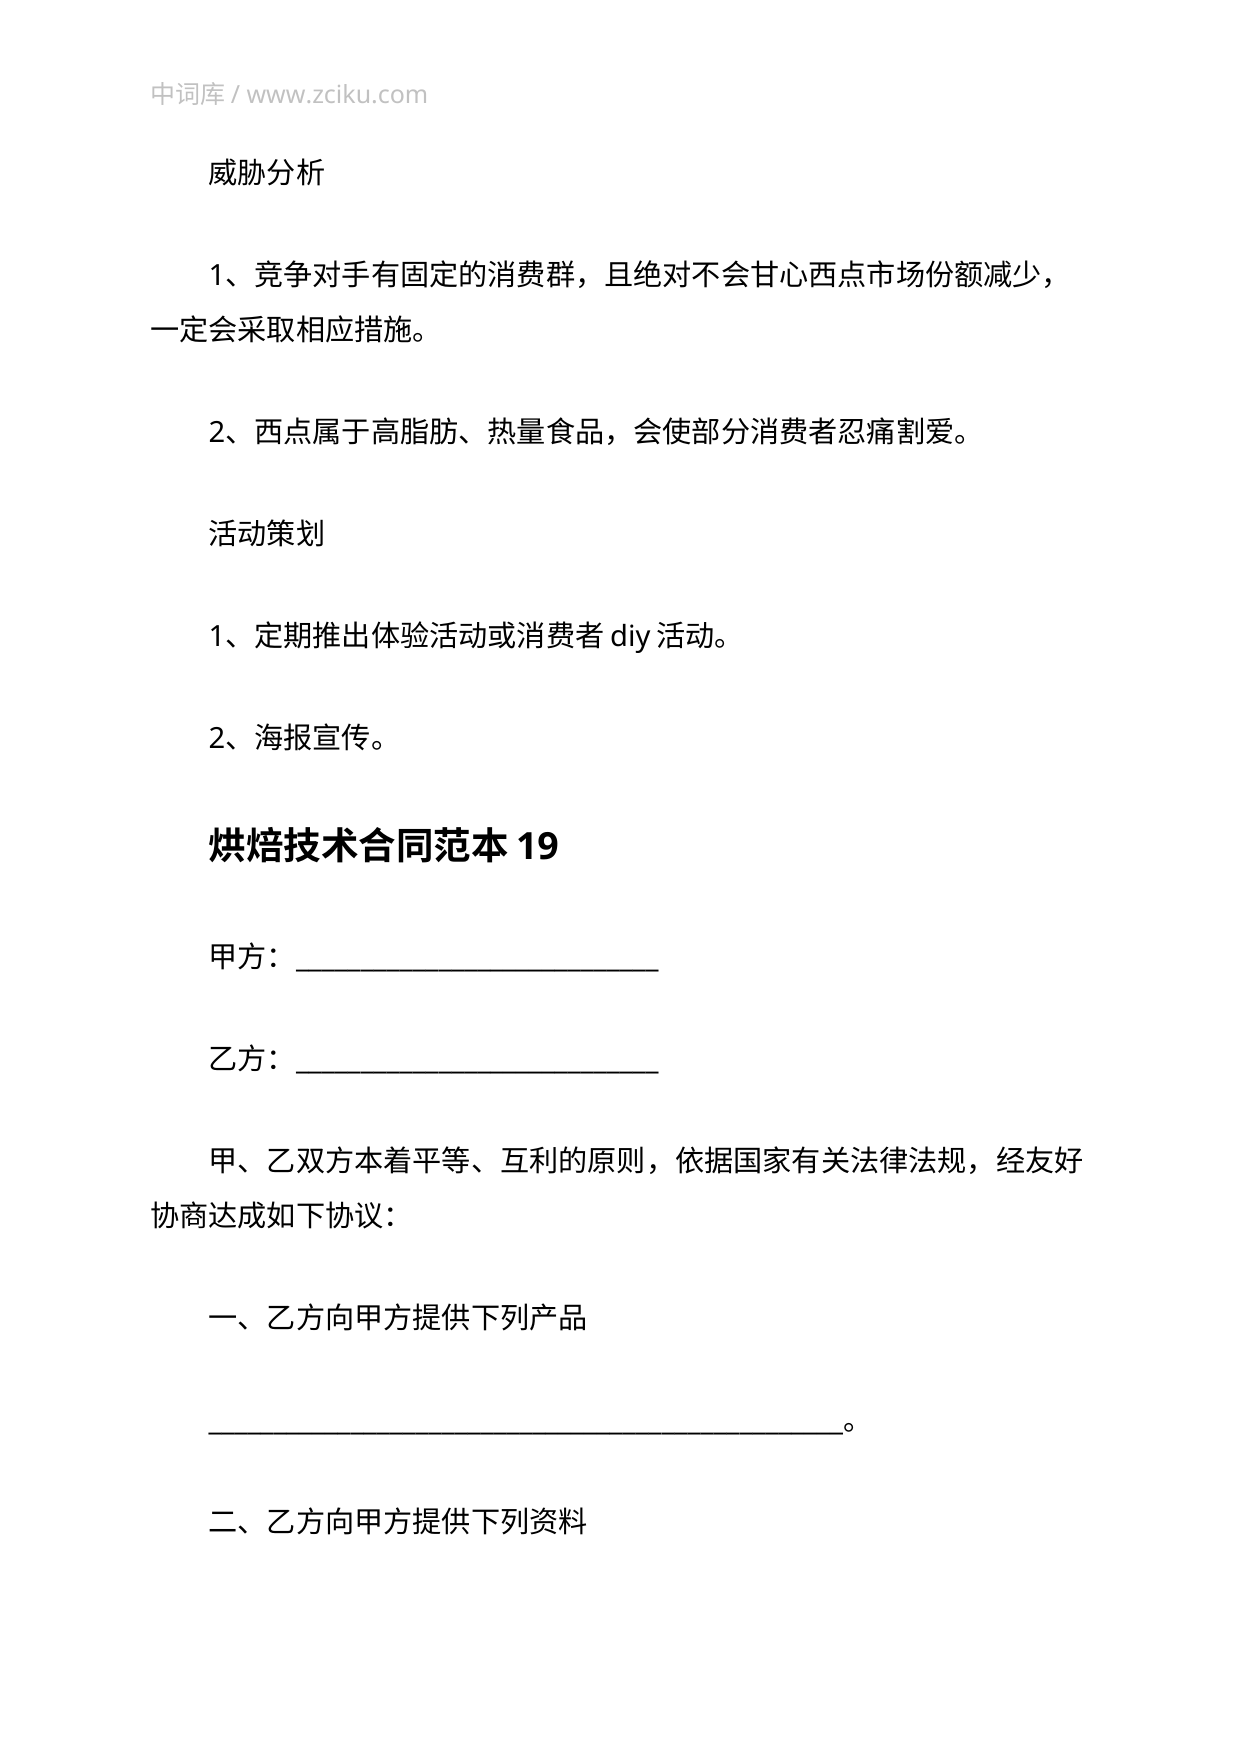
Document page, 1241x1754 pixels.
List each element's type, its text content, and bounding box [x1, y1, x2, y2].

text 威胁分析 [150, 150, 1090, 192]
text 甲、乙双方本着平等、互利的原则，依据国家有关法律法规，经友好协商达成如下协议： [150, 1138, 1090, 1235]
text 一、乙方向甲方提供下列产品 [150, 1294, 1090, 1337]
text 1、定期推出体验活动或消费者diy活动。 [150, 612, 1090, 655]
text 烘焙技术合同范本19 [150, 816, 1090, 871]
text 乙方：____________________________ [150, 1036, 1090, 1078]
text 二、乙方向甲方提供下列资料 [150, 1498, 1090, 1541]
text 2、西点属于高脂肪、热量食品，会使部分消费者忍痛割爱。 [150, 408, 1090, 451]
text 活动策划 [150, 511, 1090, 553]
text _________________________________________________。 [150, 1396, 1090, 1439]
text 2、海报宣传。 [150, 714, 1090, 757]
text 1、竞争对手有固定的消费群，且绝对不会甘心西点市场份额减少，一定会采取相应措施。 [150, 252, 1090, 349]
text 甲方：____________________________ [150, 934, 1090, 976]
